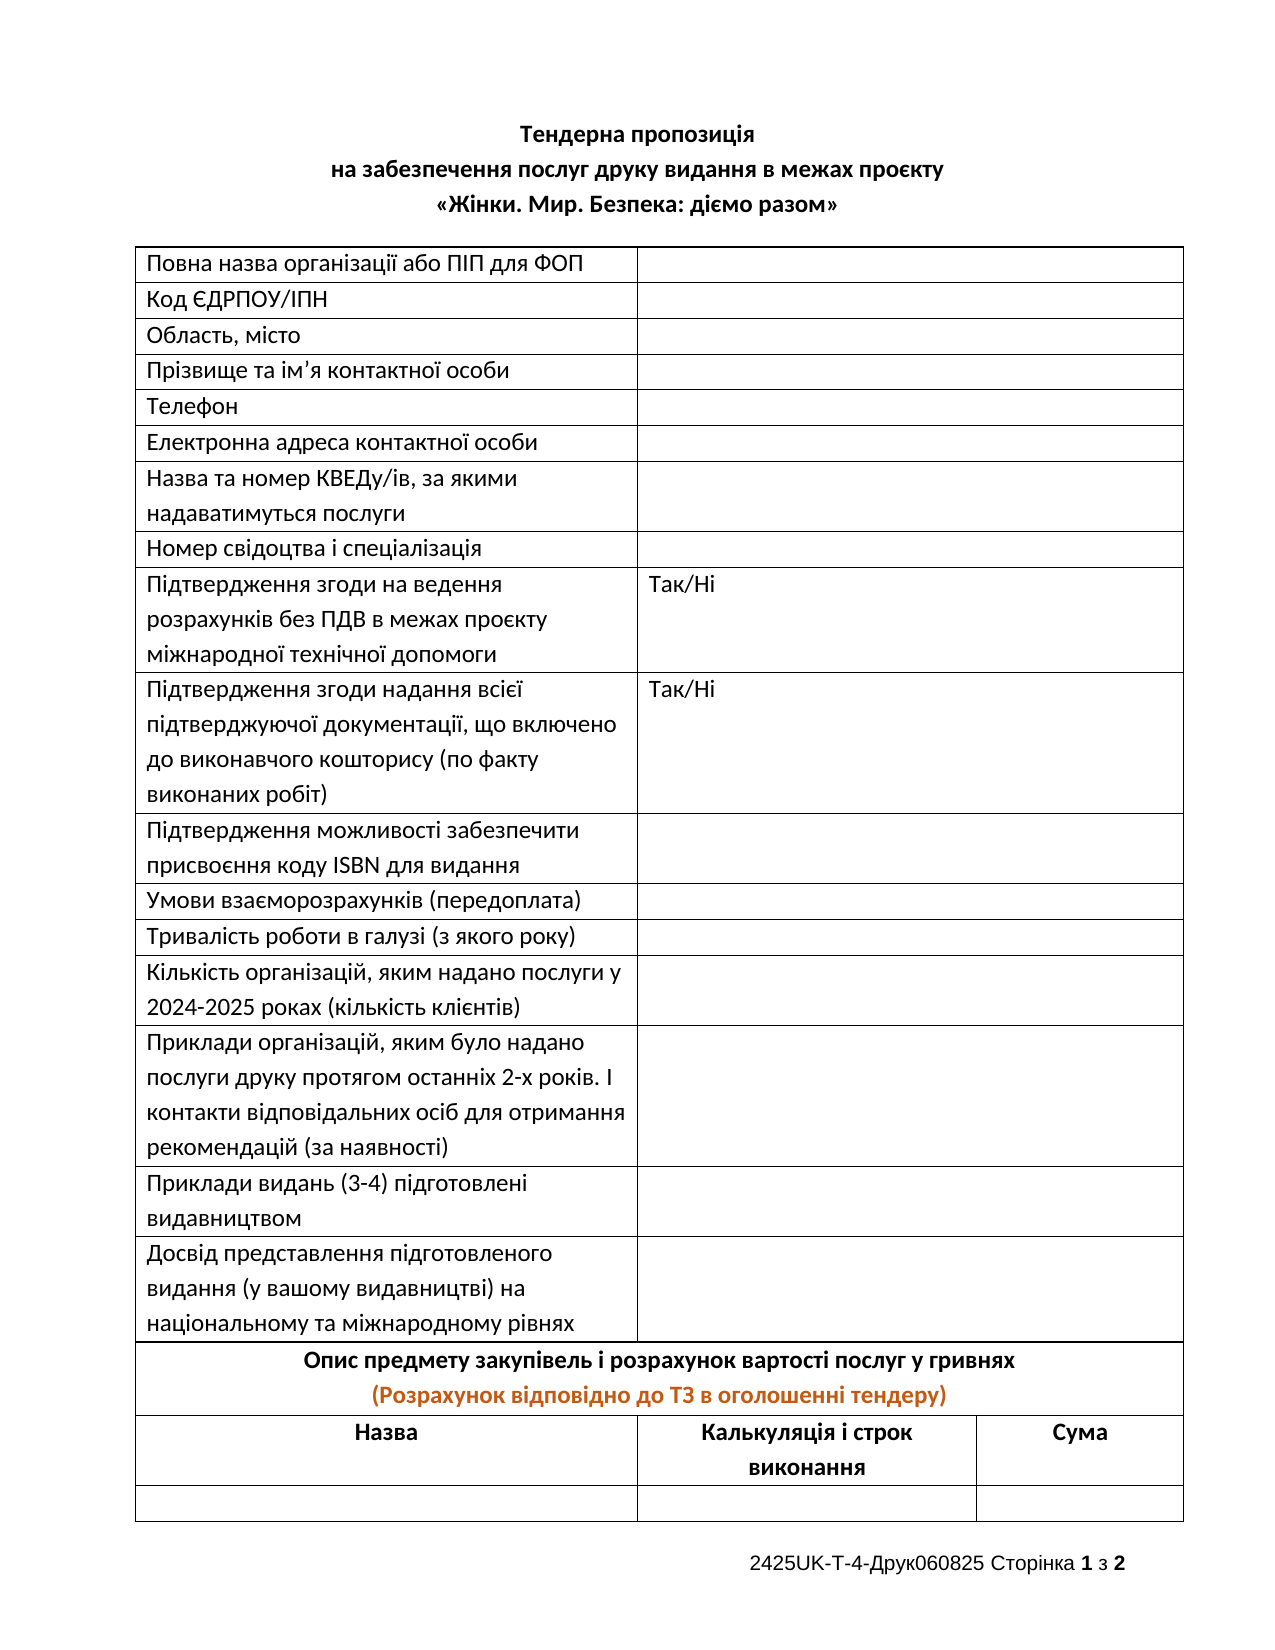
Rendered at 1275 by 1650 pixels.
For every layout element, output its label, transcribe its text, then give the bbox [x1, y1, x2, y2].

table_cell Так/Ні [638, 673, 1183, 813]
table_cell Код ЄДРПОУ/ІПН [136, 283, 637, 318]
table_cell [638, 426, 1183, 461]
table_cell Підтвердження можливості забезпечити присвоєння коду ISBN для видання [136, 814, 637, 883]
table_cell Приклади організацій, яким було надано послуги друку протягом останніх 2-х років. І контакти відповідальних осіб для отримання рекомендацій (за наявності) [136, 1026, 637, 1166]
table_cell Прізвище та ім’я контактної особи [136, 355, 637, 389]
table_cell Підтвердження згоди на ведення розрахунків без ПДВ в межах проєкту міжнародної технічної допомоги [136, 568, 637, 672]
table_cell Підтвердження згоди надання всієї підтверджуючої документації, що включено до виконавчого кошторису (по факту виконаних робіт) [136, 673, 637, 813]
table_cell [638, 319, 1183, 353]
table_cell Назва та номер КВЕДу/ів, за якими надаватимуться послуги [136, 462, 637, 531]
table_cell [638, 462, 1183, 531]
table_header Повна назва організації або ПІП для ФОП [136, 248, 637, 282]
table_cell [977, 1486, 1183, 1521]
table_cell Умови взаєморозрахунків (передоплата) [136, 884, 637, 919]
table_cell Тривалість роботи в галузі (з якого року) [136, 920, 637, 955]
table_cell Сума [977, 1416, 1183, 1485]
text Тендерна пропозиція [150, 118, 1125, 149]
table_cell Область, місто [136, 319, 637, 353]
table_cell Електронна адреса контактної особи [136, 426, 637, 461]
text на забезпечення послуг друку видання в межах проєкту [150, 153, 1125, 184]
table_cell [638, 355, 1183, 389]
table_cell [136, 1486, 637, 1521]
table_cell [638, 920, 1183, 955]
table_cell Номер свідоцтва і спеціалізація [136, 532, 637, 567]
table_cell [638, 1026, 1183, 1166]
table_cell [638, 1237, 1183, 1341]
table_cell [638, 283, 1183, 318]
table_cell [638, 1167, 1183, 1236]
table_cell Калькуляція і строк виконання [638, 1416, 976, 1485]
table_cell Досвід представлення підготовленого видання (у вашому видавництві) на національному та міжнародному рівнях [136, 1237, 637, 1341]
table_cell [638, 814, 1183, 883]
text «Жінки. Мир. Безпека: діємо разом» [150, 188, 1125, 219]
table_cell [638, 532, 1183, 567]
table_cell [638, 956, 1183, 1025]
table_cell Телефон [136, 390, 637, 425]
table_cell [638, 1486, 976, 1521]
table_cell Приклади видань (3-4) підготовлені видавництвом [136, 1167, 637, 1236]
table_cell Кількість організацій, яким надано послуги у 2024-2025 роках (кількість клієнтів) [136, 956, 637, 1025]
table_cell [638, 884, 1183, 919]
table_cell Опис предмету закупівель і розрахунок вартості послуг у гривнях (Розрахунок відповідно до ТЗ в оголошенні тендеру) [136, 1343, 1183, 1415]
table_header [638, 248, 1183, 282]
table_cell [638, 390, 1183, 425]
table_cell Назва [136, 1416, 637, 1485]
table_cell Так/Ні [638, 568, 1183, 672]
